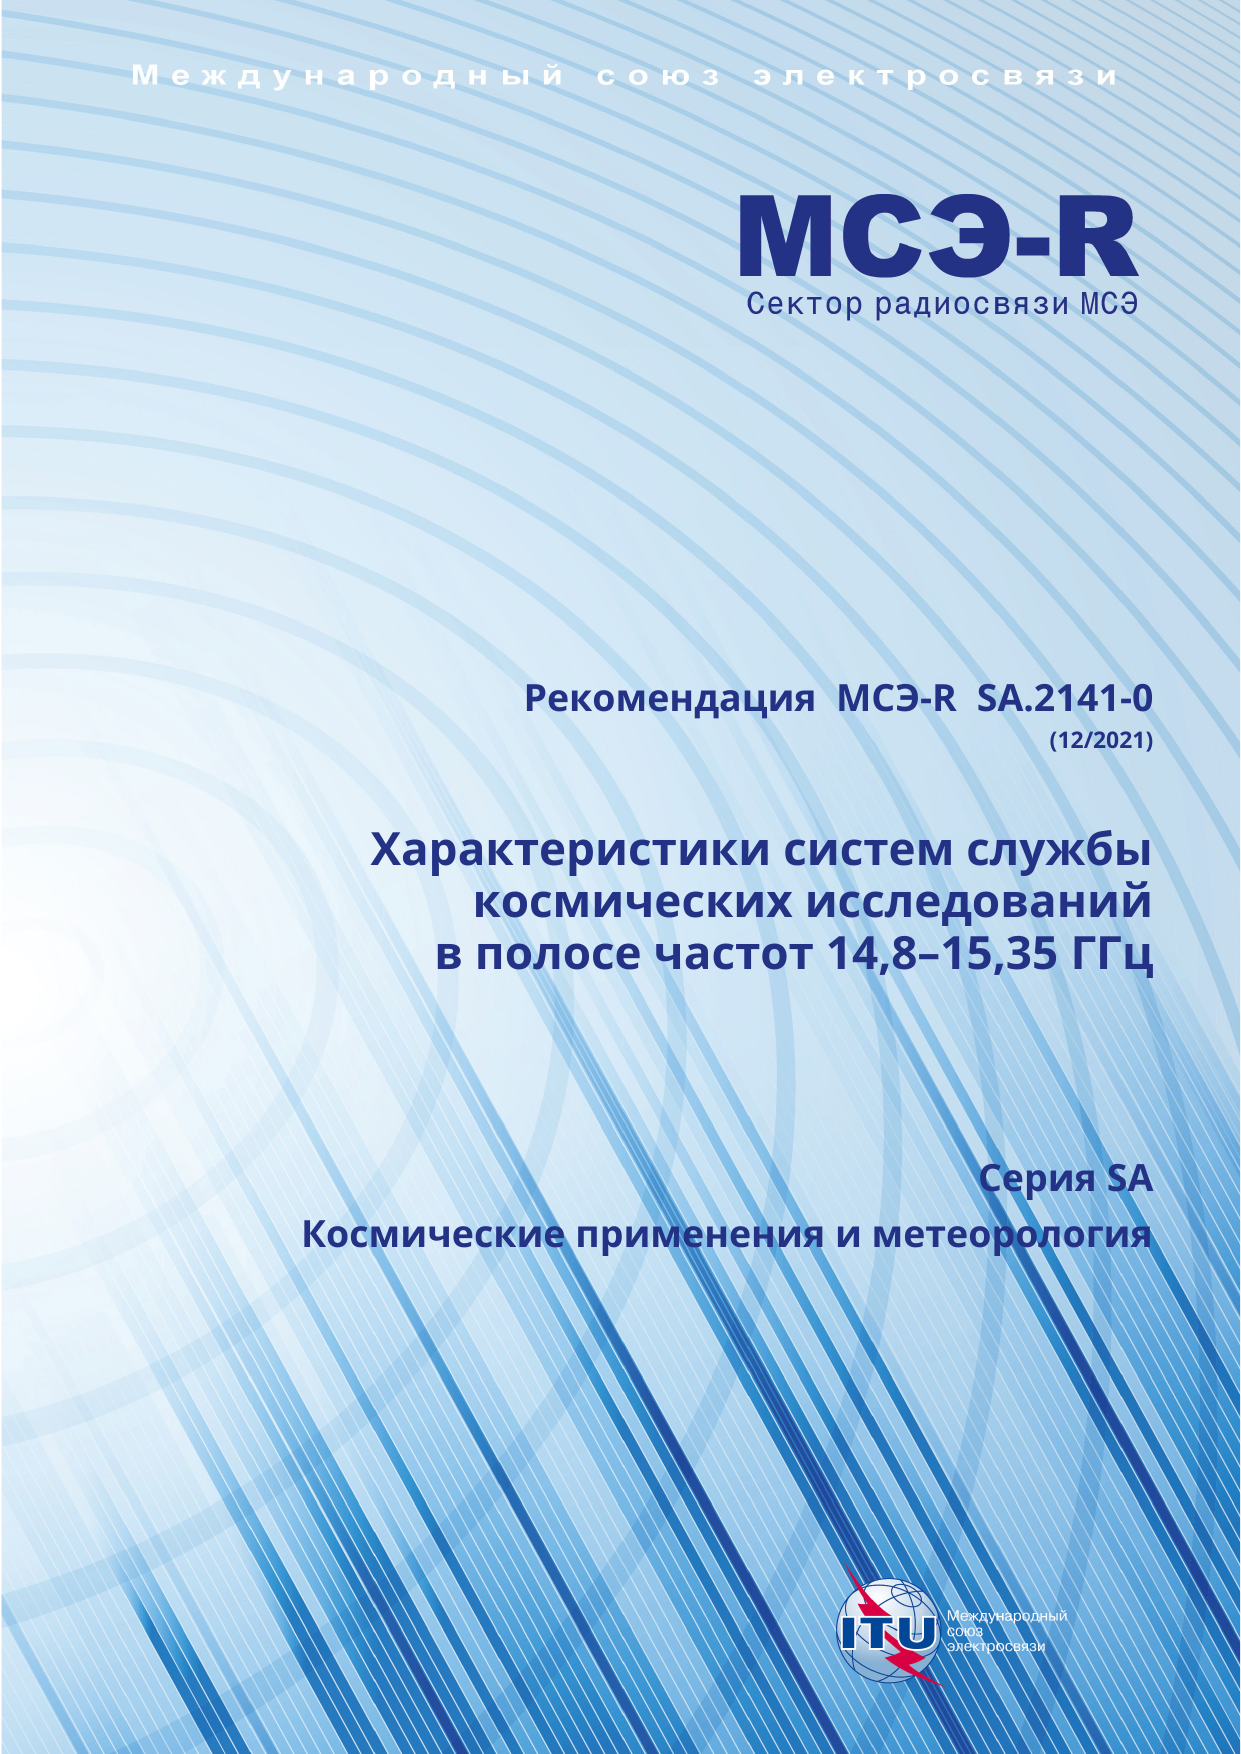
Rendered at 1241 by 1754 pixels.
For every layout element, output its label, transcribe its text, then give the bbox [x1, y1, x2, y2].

picture [1, 0, 1241, 1754]
table_cell Характеристики систем службы космических исследований в полосе частот 14,8–15,35 ГГц [114, 755, 1164, 1040]
table_cell Серия SA Космические применения и метеорология [114, 1040, 1164, 1301]
table_header Рекомендация МСЭ-R SA.2141-0 (12/2021) [114, 580, 1164, 755]
